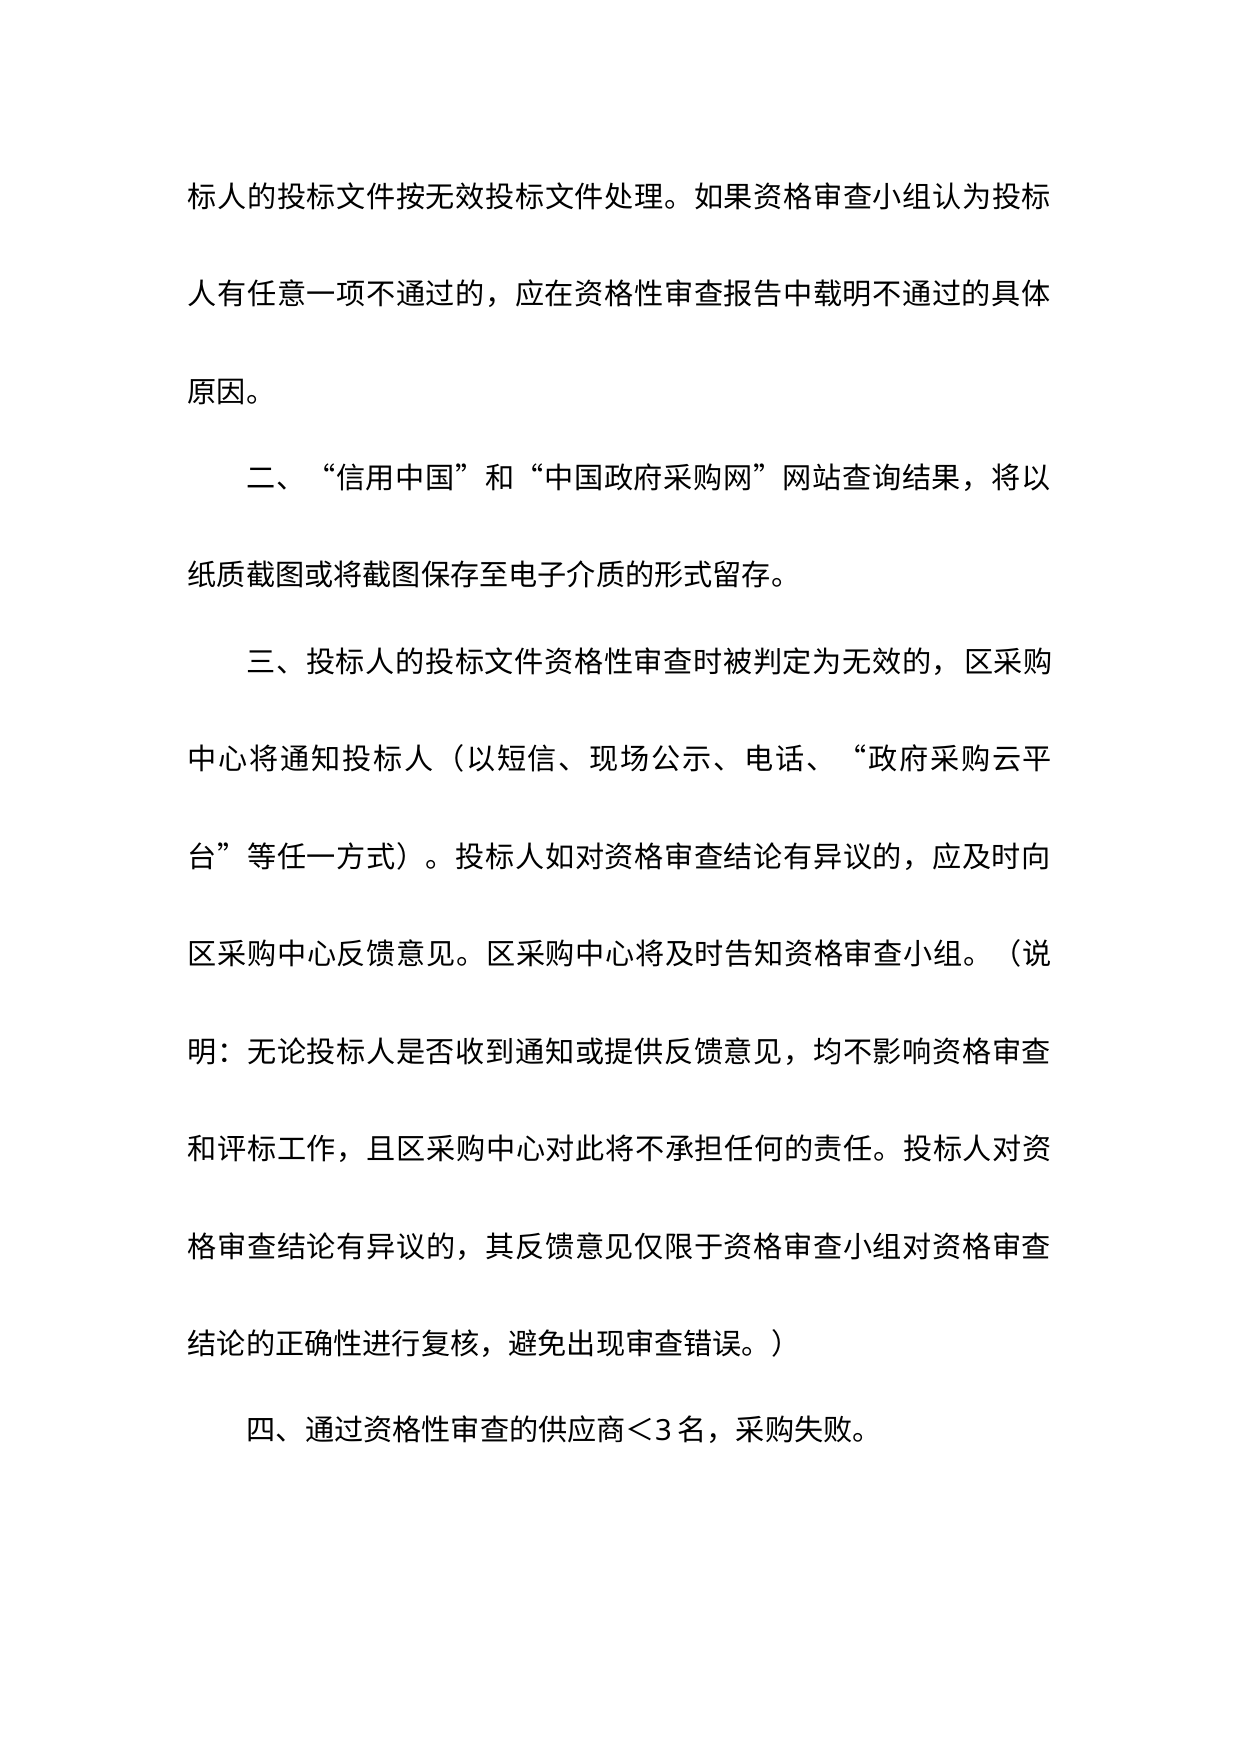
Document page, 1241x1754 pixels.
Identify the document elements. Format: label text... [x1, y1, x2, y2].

text 二、“信用中国”和“中国政府采购网”网站查询结果，将以纸质截图或将截图保存至电子介质的形式留存。 [187, 443, 1053, 606]
text 三、投标人的投标文件资格性审查时被判定为无效的，区采购中心将通知投标人（以短信、现场公示、电话、“政府采购云平台”等任一方式）。投标人如对资格审查结论有异议的，应及时向区采购中心反馈意见。区采购中心将及时告知资格审查小组。（说明：无论投标人是否收到通知或提供反馈意见，均不影响资格审查和评标工作，且区采购中心对此将不承担任何的责任。投标人对资格审查结论有异议的，其反馈意见仅限于资格审查小组对资格审查结论的正确性进行复核，避免出现审查错误。） [187, 627, 1053, 1374]
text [187, 162, 1053, 422]
text 四、通过资格性审查的供应商＜3名，采购失败。 [187, 1395, 1053, 1460]
